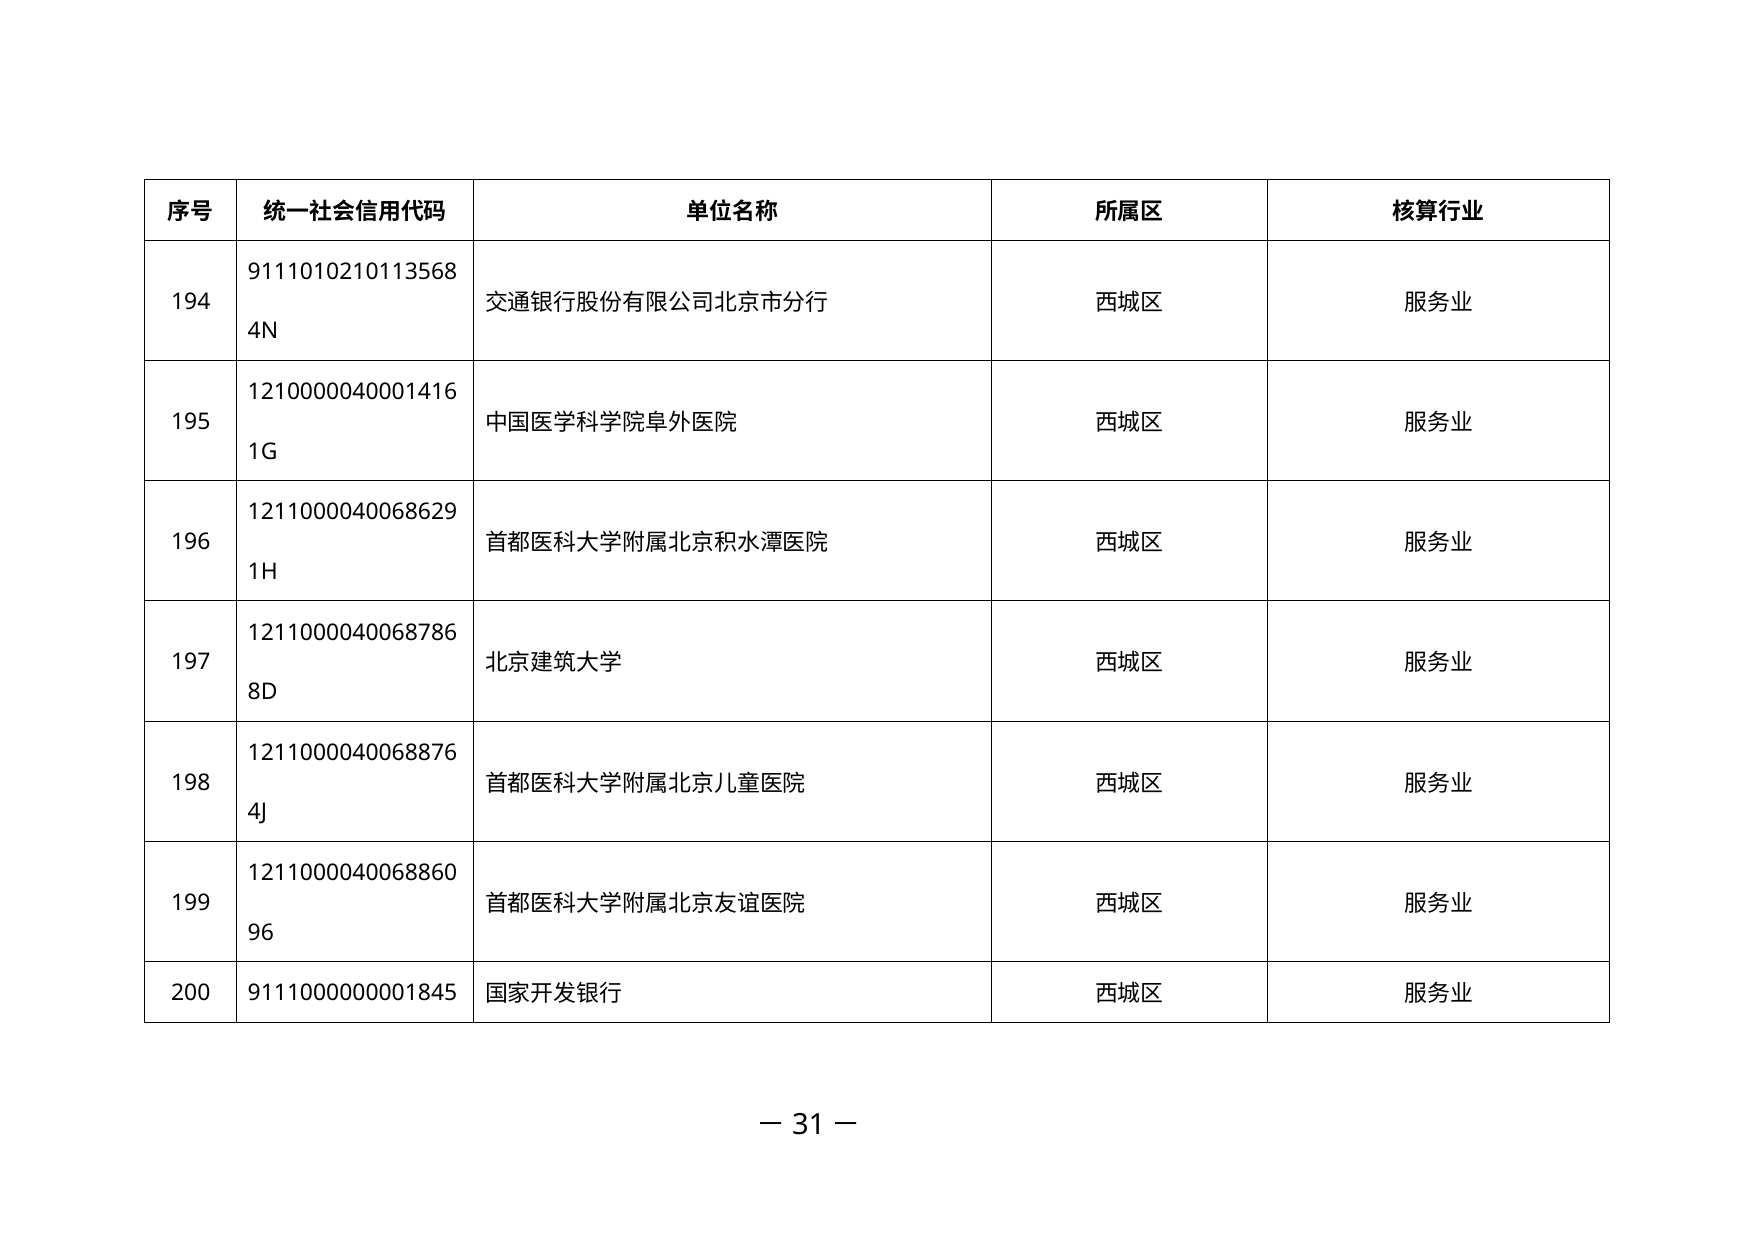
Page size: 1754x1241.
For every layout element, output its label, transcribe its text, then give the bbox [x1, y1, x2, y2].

table_cell 199 [145, 842, 236, 961]
table_cell 911100000000184548 [237, 962, 473, 1022]
table_cell 西城区 [992, 481, 1267, 600]
table_cell 12110000400687868D [237, 601, 473, 721]
table_header 所属区 [992, 180, 1267, 240]
table_cell 西城区 [992, 601, 1267, 721]
table_cell 198 [145, 722, 236, 841]
table_cell 服务业 [1268, 241, 1609, 360]
table_header 单位名称 [474, 180, 991, 240]
table_cell 服务业 [1268, 722, 1609, 841]
table_cell 91110102101135684N [237, 241, 473, 360]
table_cell 12110000400688764J [237, 722, 473, 841]
table_cell 194 [145, 241, 236, 360]
table_cell 北京建筑大学 [474, 601, 991, 721]
table_header 统一社会信用代码 [237, 180, 473, 240]
table_cell 交通银行股份有限公司北京市分行 [474, 241, 991, 360]
table_cell 服务业 [1268, 842, 1609, 961]
table_cell 首都医科大学附属北京儿童医院 [474, 722, 991, 841]
table_cell 中国医学科学院阜外医院 [474, 361, 991, 480]
table_cell 196 [145, 481, 236, 600]
table_cell 200 [145, 962, 236, 1022]
table_cell 服务业 [1268, 962, 1609, 1022]
table_cell 西城区 [992, 361, 1267, 480]
table_cell 197 [145, 601, 236, 721]
table_cell 121100004006886096 [237, 842, 473, 961]
table_cell 首都医科大学附属北京积水潭医院 [474, 481, 991, 600]
table_cell 国家开发银行 [474, 962, 991, 1022]
table_cell 服务业 [1268, 481, 1609, 600]
table_cell 西城区 [992, 722, 1267, 841]
table_cell 西城区 [992, 241, 1267, 360]
table_cell 西城区 [992, 962, 1267, 1022]
table_cell 服务业 [1268, 361, 1609, 480]
table_cell 服务业 [1268, 601, 1609, 721]
table_cell 12110000400686291H [237, 481, 473, 600]
table_header 核算行业 [1268, 180, 1609, 240]
table_cell 首都医科大学附属北京友谊医院 [474, 842, 991, 961]
table_header 序号 [145, 180, 236, 240]
table_cell 195 [145, 361, 236, 480]
table_cell 12100000400014161G [237, 361, 473, 480]
table_cell 西城区 [992, 842, 1267, 961]
